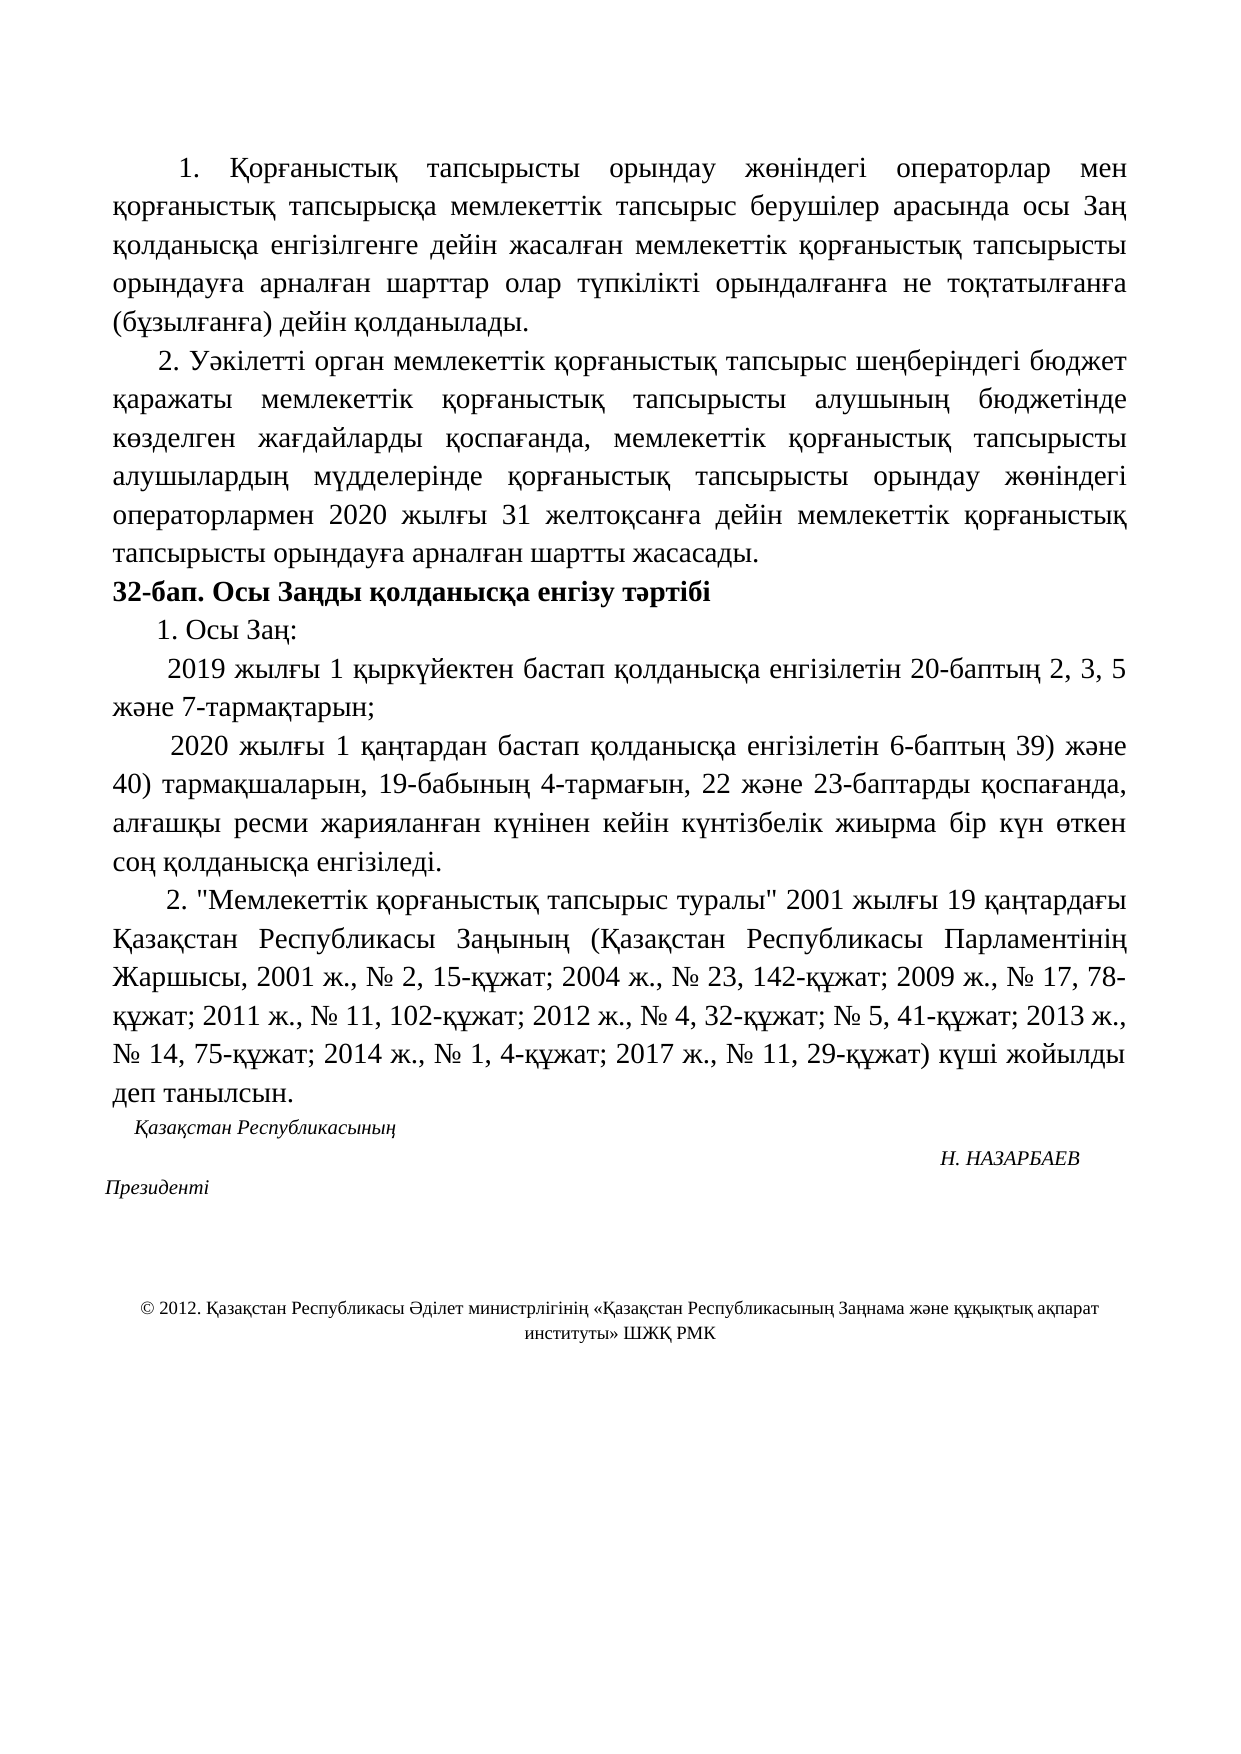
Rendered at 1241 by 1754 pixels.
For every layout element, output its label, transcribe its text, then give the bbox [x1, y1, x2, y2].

text 2020 жылғы 1 қаңтардан бастап қолданысқа енгізілетін 6-баптың 39) және 40) тармақшаларын, 19-бабының 4-тармағын, 22 және 23-баптарды қоспағанда, алғашқы ресми жарияланған күнінен кейін күнтізбелік жиырма бір күн өткен соң қолданысқа енгізіледі. [112, 728, 1128, 877]
text 2. "Мемлекеттік қорғаныстық тапсырыс туралы" 2001 жылғы 19 қаңтардағы Қазақстан Республикасы Заңының (Қазақстан Республикасы Парламентінің Жаршысы, 2001 ж., № 2, 15-құжат; 2004 ж., № 23, 142-құжат; 2009 ж., № 17, 78-құжат; 2011 ж., № 11, 102-құжат; 2012 ж., № 4, 32-құжат; № 5, 41-құжат; 2013 ж., № 14, 75-құжат; 2014 ж., № 1, 4-құжат; 2017 ж., № 11, 29-құжат) күші жойылды деп танылсын. [112, 882, 1128, 1108]
text © 2012. Қазақстан Республикасы Әділет министрлігінің «Қазақстан Республикасының Заңнама және құқықтық ақпарат институты» ШЖҚ РМК [112, 1297, 1128, 1343]
text 2. Уәкілетті орган мемлекеттік қорғаныстық тапсырыс шеңберіндегі бюджет қаражаты мемлекеттік қорғаныстық тапсырысты алушының бюджетінде көзделген жағдайларды қоспағанда, мемлекеттік қорғаныстық тапсырысты алушылардың мүдделерінде қорғаныстық тапсырысты орындау жөніндегі операторлармен 2020 жылғы 31 желтоқсанға дейін мемлекеттік қорғаныстық тапсырысты орындауға арналған шартты жасасады. [112, 343, 1128, 569]
text 1. Осы Заң: [112, 612, 1128, 646]
text 32-бап. Осы Заңды қолданысқа енгізу тәртібі [112, 574, 1128, 607]
text 2019 жылғы 1 қыркүйектен бастап қолданысқа енгізілетін 20-баптың 2, 3, 5 және 7-тармақтарын; [112, 651, 1128, 723]
table_header Қазақстан Республикасының Президенті [101, 1114, 939, 1207]
table_header Н. НАЗАРБАЕВ [939, 1114, 1240, 1207]
text 1. Қорғаныстық тапсырысты орындау жөніндегі операторлар мен қорғаныстық тапсырысқа мемлекеттік тапсырыс берушілер арасында осы Заң қолданысқа енгізілгенге дейін жасалған мемлекеттік қорғаныстық тапсырысты орындауға арналған шарттар олар түпкілікті орындалғанға не тоқтатылғанға (бұзылғанға) дейін қолданылады. [112, 150, 1128, 338]
